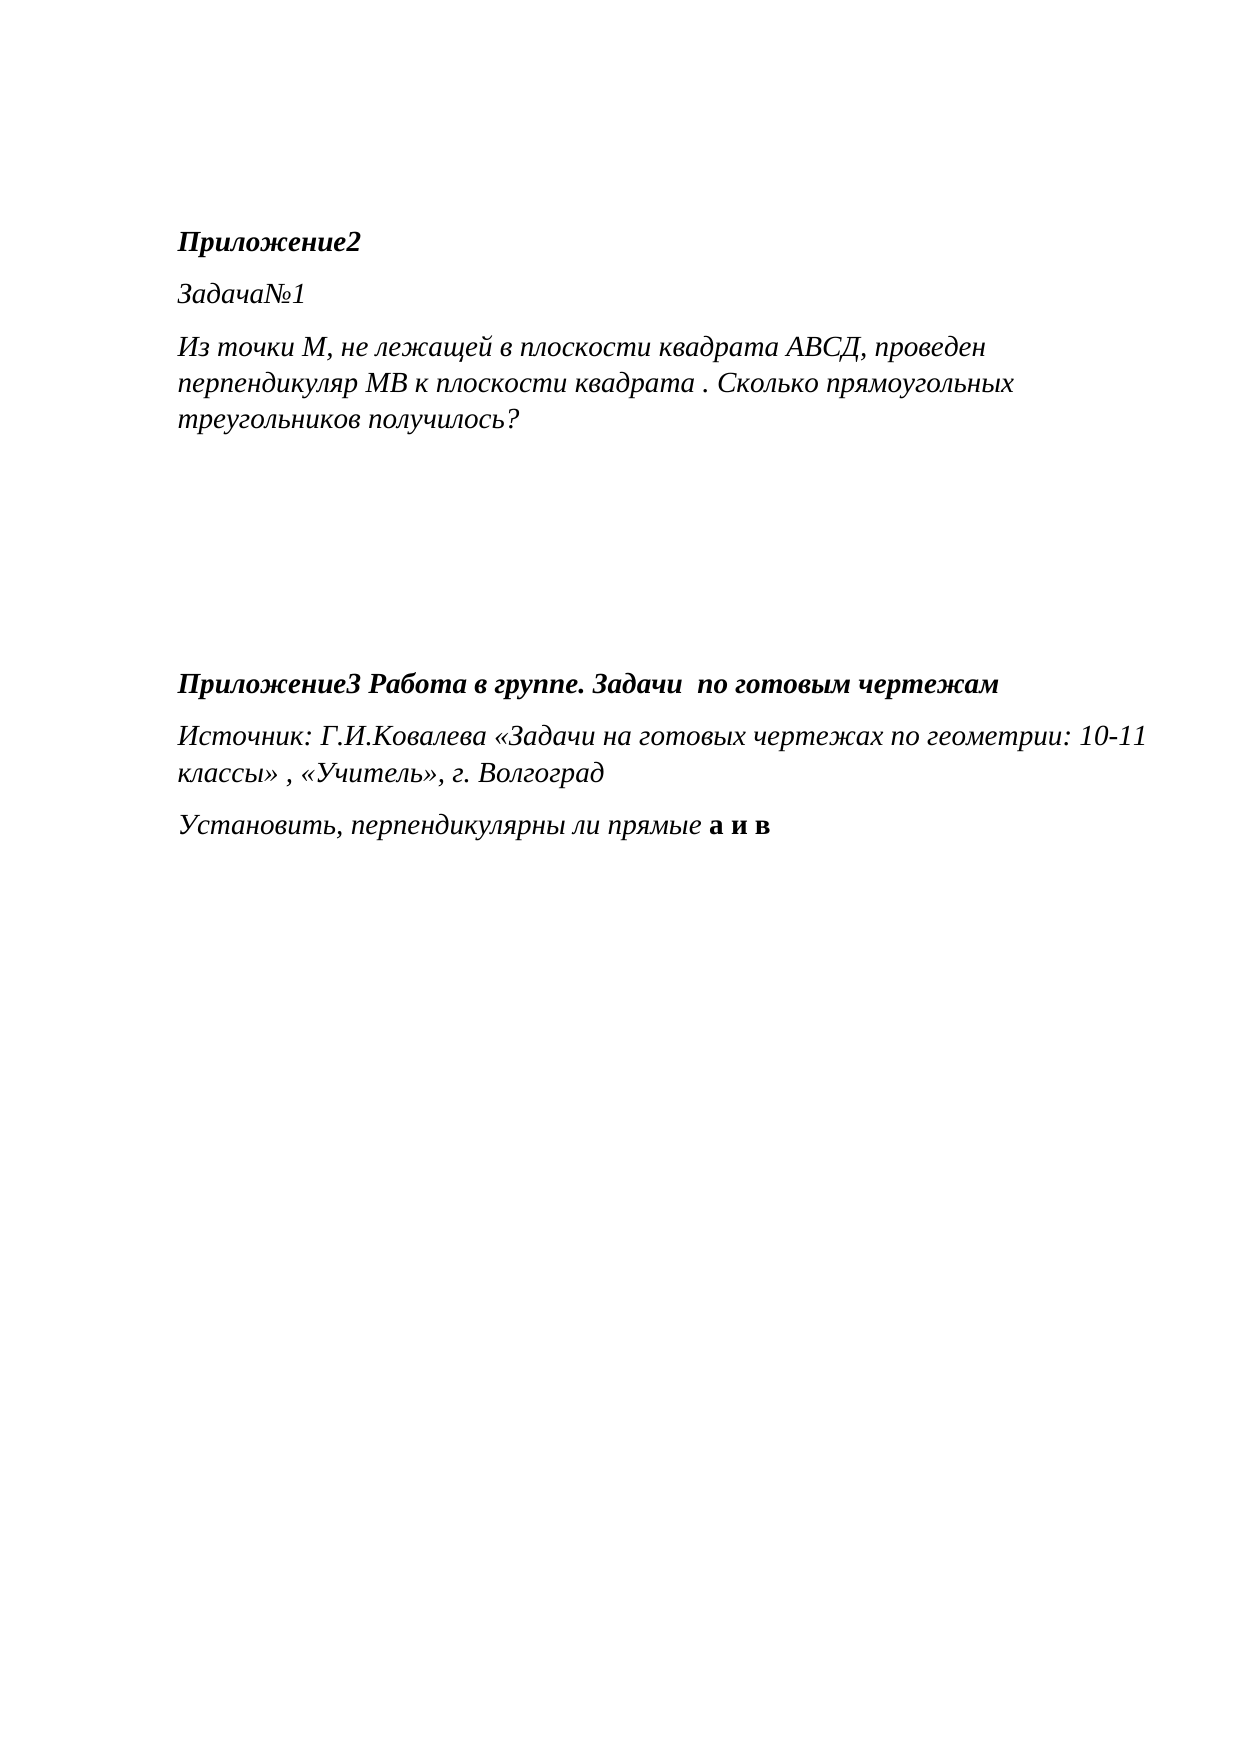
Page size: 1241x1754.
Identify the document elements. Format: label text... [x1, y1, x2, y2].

text Приложение3 Работа в группе. Задачи по готовым чертежам [177, 666, 1152, 699]
text Из точки М, не лежащей в плоскости квадрата АВСД, проведен перпендикуляр МВ к плоскости квадрата . Сколько прямоугольных треугольников получилось? [177, 329, 1152, 435]
text Источник: Г.И.Ковалева «Задачи на готовых чертежах по геометрии: 10-11 классы» , «Учитель», г. Волгоград [177, 718, 1152, 788]
text Приложение2 [177, 224, 1152, 257]
text Установить, перпендикулярны ли прямые а и в [177, 807, 1152, 841]
text Задача№1 [177, 277, 1152, 310]
